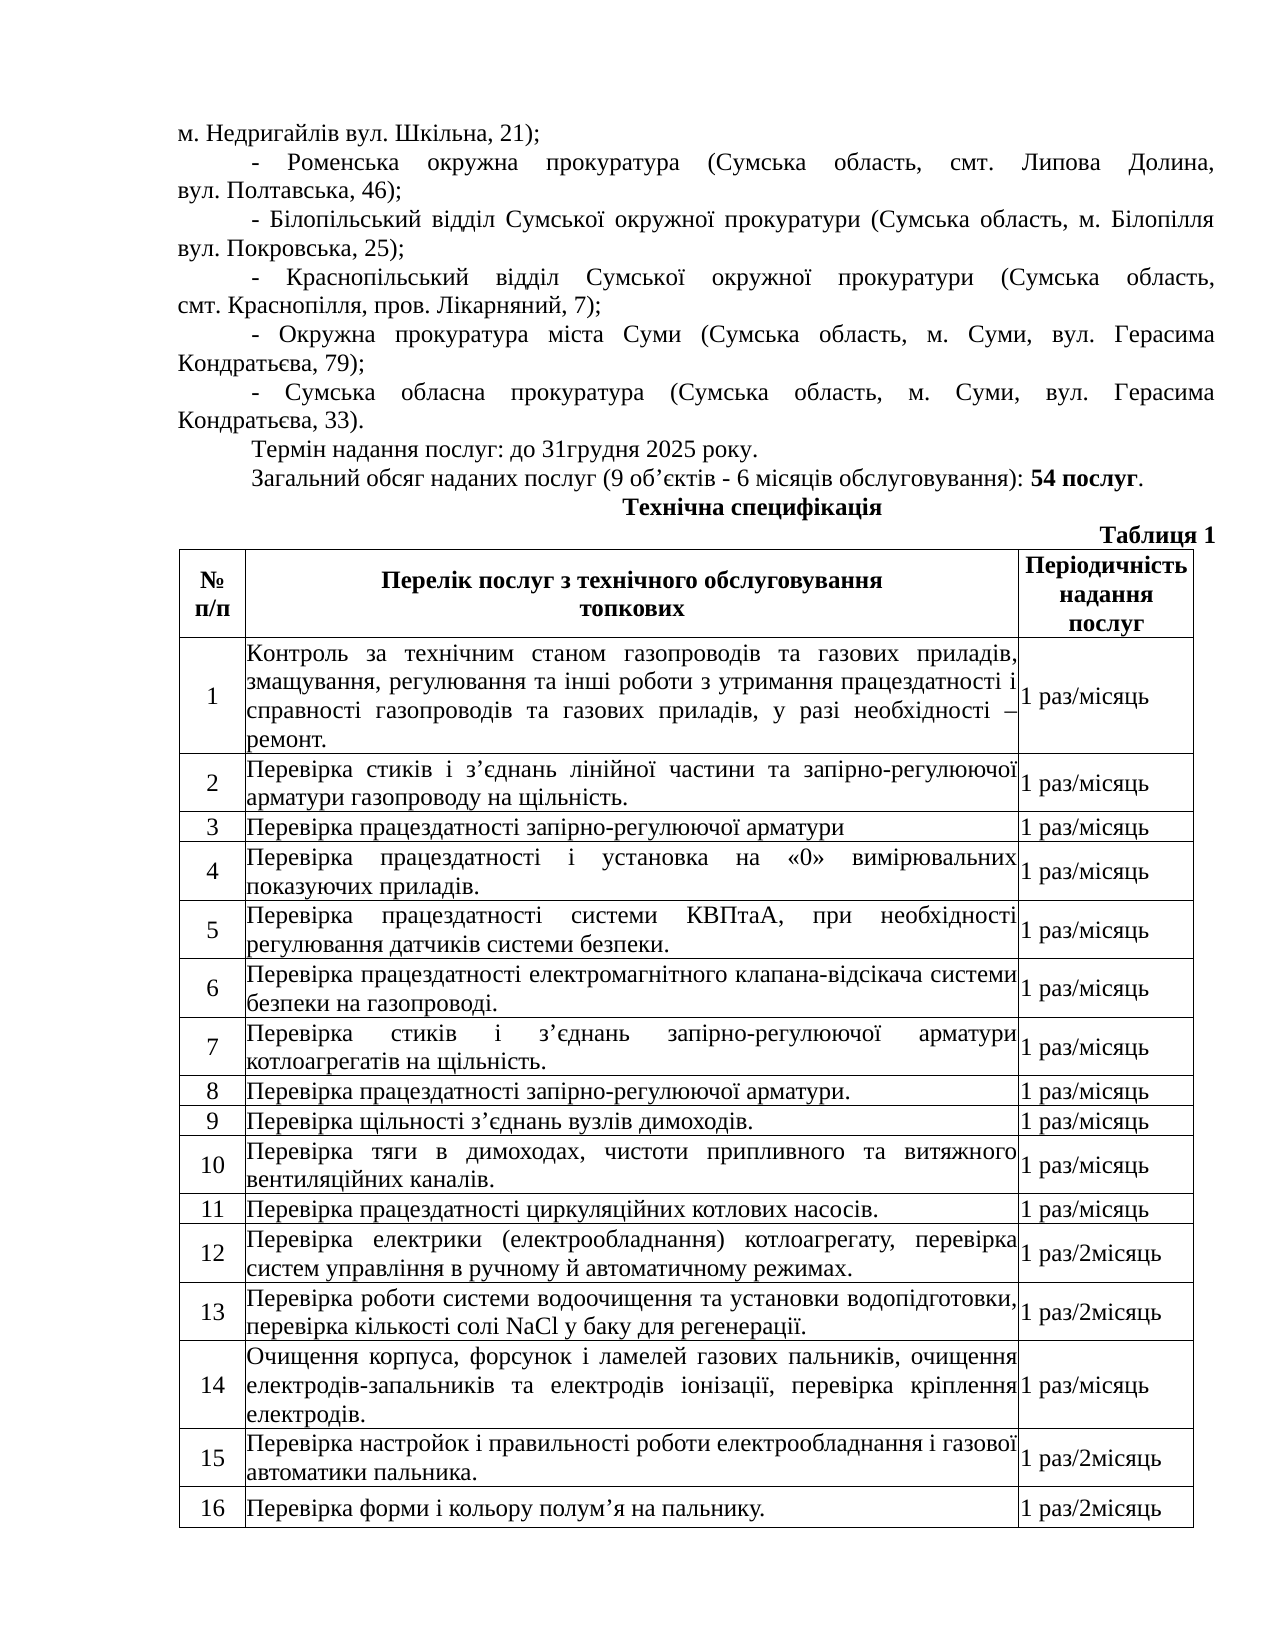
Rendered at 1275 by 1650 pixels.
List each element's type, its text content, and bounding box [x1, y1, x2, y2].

table_cell 7 [180, 1018, 245, 1075]
table_cell 8 [180, 1076, 245, 1105]
table_cell Перевірка стиків і з’єднань лінійної частини та запірно-регулюючої арматури газопроводу на щільність. [246, 754, 1018, 811]
table_cell Перевірка тяги в димоходах, чистоти припливного та витяжного вентиляційних каналів. [246, 1136, 1018, 1193]
table_cell 1 раз/2місяць [1019, 1429, 1193, 1486]
table_cell Перевірка працездатності системи КВПтаА, при необхідності регулювання датчиків системи безпеки. [246, 901, 1018, 958]
table_cell 1 раз/місяць [1019, 812, 1193, 841]
text - Окружна прокуратура міста Суми (Сумська область, м. Суми, вул. Герасима Кондратьєва, 79); [177, 319, 1216, 377]
table_header № п/п [180, 550, 245, 637]
text - Краснопільський відділ Сумської окружної прокуратури (Сумська область, смт. Краснопілля, пров. Лікарняний, 7); [177, 262, 1216, 319]
table_cell 16 [180, 1487, 245, 1527]
table_cell Перевірка працездатності циркуляційних котлових насосів. [246, 1194, 1018, 1223]
table_cell Контроль за технічним станом газопроводів та газових приладів, змащування, регулювання та інші роботи з утримання працездатності і справності газопроводів та газових приладів, у разі необхідності – ремонт. [246, 638, 1018, 753]
table_cell Перевірка роботи системи водоочищення та установки водопідготовки, перевірка кількості солі NaCl у баку для регенерації. [246, 1283, 1018, 1340]
table_cell 3 [180, 812, 245, 841]
table_cell 1 раз/місяць [1019, 1018, 1193, 1075]
table_cell Перевірка щільності з’єднань вузлів димоходів. [246, 1106, 1018, 1135]
table_cell 1 раз/місяць [1019, 842, 1193, 899]
table_cell 12 [180, 1224, 245, 1282]
table_cell 1 раз/місяць [1019, 1076, 1193, 1105]
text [177, 118, 1216, 147]
table_cell 1 раз/місяць [1019, 901, 1193, 958]
table_cell 1 раз/місяць [1019, 1194, 1193, 1223]
table_cell 1 раз/2місяць [1019, 1224, 1193, 1282]
table_cell Перевірка працездатності запірно-регулюючої арматури. [246, 1076, 1018, 1105]
table_cell Перевірка форми і кольору полум’я на пальнику. [246, 1487, 1018, 1527]
text - Роменська окружна прокуратура (Сумська область, смт. Липова Долина, вул. Полтавська, 46); [177, 147, 1216, 204]
table_cell 1 раз/2місяць [1019, 1283, 1193, 1340]
table_cell 10 [180, 1136, 245, 1193]
text - Сумська обласна прокуратура (Сумська область, м. Суми, вул. Герасима Кондратьєва, 33). [177, 377, 1216, 434]
text Загальний обсяг наданих послуг (9 об’єктів - 6 місяців обслуговування): 54 послуг. [177, 463, 1216, 492]
table_cell 15 [180, 1429, 245, 1486]
table_cell Очищення корпуса, форсунок і ламелей газових пальників, очищення електродів-запальників та електродів іонізації, перевірка кріплення електродів. [246, 1341, 1018, 1427]
text Технічна специфікація [288, 492, 1216, 521]
table_cell 6 [180, 959, 245, 1017]
table_cell Перевірка електрики (електрообладнання) котлоагрегату, перевірка систем управління в ручному й автоматичному режимах. [246, 1224, 1018, 1282]
table_cell Перевірка стиків і з’єднань запірно-регулюючої арматури котлоагрегатів на щільність. [246, 1018, 1018, 1075]
table_cell 1 раз/2місяць [1019, 1487, 1193, 1527]
table_cell 2 [180, 754, 245, 811]
table_cell 13 [180, 1283, 245, 1340]
table_cell 1 раз/місяць [1019, 754, 1193, 811]
table_header Періодичність надання послуг [1019, 550, 1193, 637]
table_cell 1 раз/місяць [1019, 1106, 1193, 1135]
text Таблиця 1 [288, 521, 1216, 549]
text Термін надання послуг: до 31грудня 2025 року. [177, 434, 1216, 463]
table_cell Перевірка працездатності і установка на «0» вимірювальних показуючих приладів. [246, 842, 1018, 899]
table_cell 11 [180, 1194, 245, 1223]
table_cell 9 [180, 1106, 245, 1135]
table_cell Перевірка настройок і правильності роботи електрообладнання і газової автоматики пальника. [246, 1429, 1018, 1486]
text - Білопільський відділ Сумської окружної прокуратури (Сумська область, м. Білопілля вул. Покровська, 25); [177, 204, 1216, 262]
table_cell 1 раз/місяць [1019, 638, 1193, 753]
table_cell 1 [180, 638, 245, 753]
table_cell 14 [180, 1341, 245, 1427]
table_cell 1 раз/місяць [1019, 959, 1193, 1017]
table_header Перелік послуг з технічного обслуговування топкових [246, 550, 1018, 637]
table_cell 1 раз/місяць [1019, 1341, 1193, 1427]
table_cell 4 [180, 842, 245, 899]
table_cell Перевірка працездатності електромагнітного клапана-відсікача системи безпеки на газопроводі. [246, 959, 1018, 1017]
table_cell 1 раз/місяць [1019, 1136, 1193, 1193]
table_cell Перевірка працездатності запірно-регулюючої арматури [246, 812, 1018, 841]
table_cell 5 [180, 901, 245, 958]
